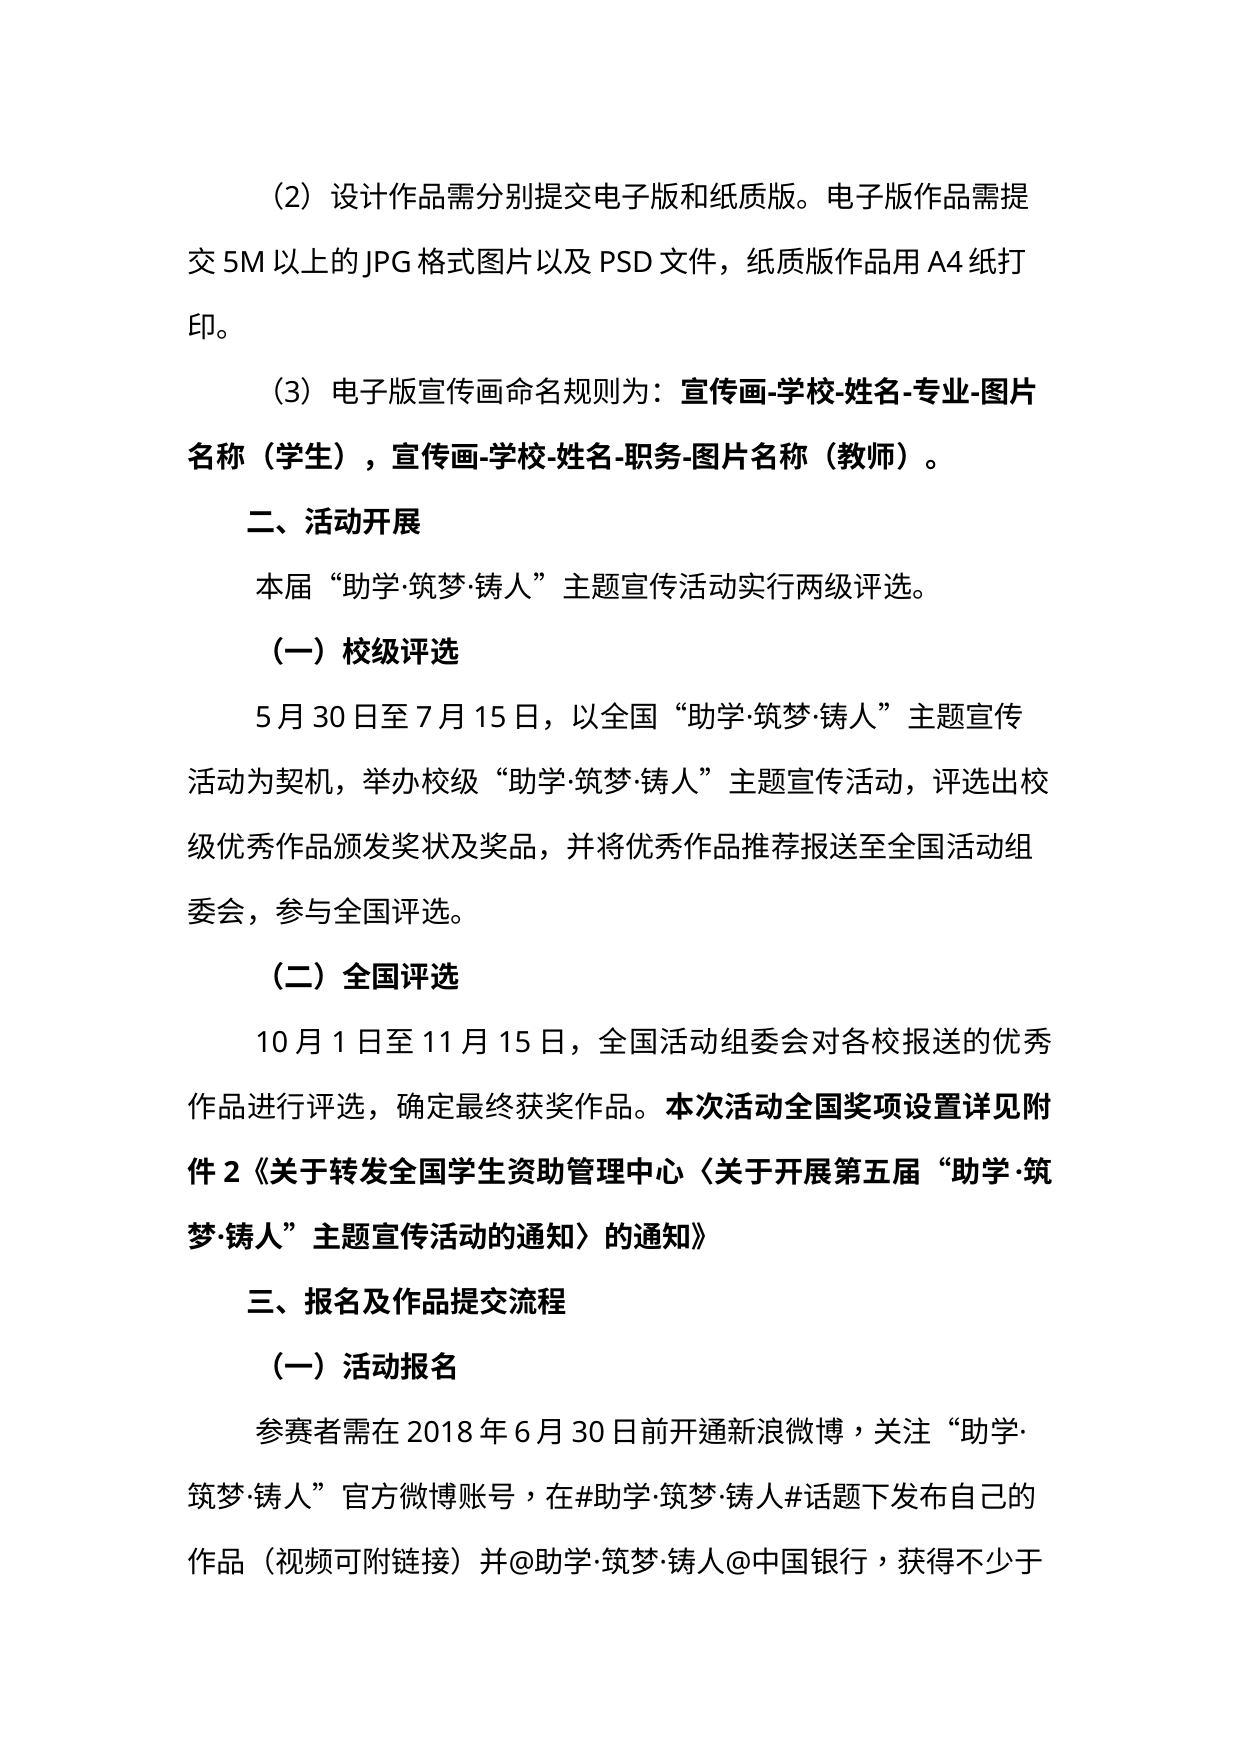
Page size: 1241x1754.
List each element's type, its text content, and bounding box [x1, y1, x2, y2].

text 5月30日至7月15日，以全国“助学·筑梦·铸人”主题宣传活动为契机，举办校级“助学·筑梦·铸人”主题宣传活动，评选出校级优秀作品颁发奖状及奖品，并将优秀作品推荐报送至全国活动组委会，参与全国评选。 [187, 682, 1053, 942]
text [187, 1397, 1053, 1592]
text （一）校级评选 [187, 617, 1053, 682]
text （3）电子版宣传画命名规则为：宣传画-学校-姓名-专业-图片名称（学生），宣传画-学校-姓名-职务-图片名称（教师）。 [187, 357, 1053, 487]
text 三、报名及作品提交流程 [187, 1267, 1053, 1332]
text 二、活动开展 [187, 487, 1053, 552]
text 10月1日至11月15日，全国活动组委会对各校报送的优秀作品进行评选，确定最终获奖作品。本次活动全国奖项设置详见附件2《关于转发全国学生资助管理中心〈关于开展第五届“助学·筑梦·铸人”主题宣传活动的通知〉的通知》 [187, 1007, 1053, 1267]
text （二）全国评选 [187, 942, 1053, 1007]
text （2）设计作品需分别提交电子版和纸质版。电子版作品需提交5M以上的JPG格式图片以及PSD文件，纸质版作品用A4纸打印。 [187, 162, 1053, 357]
text 本届“助学·筑梦·铸人”主题宣传活动实行两级评选。 [187, 552, 1053, 617]
text （一）活动报名 [187, 1332, 1053, 1397]
